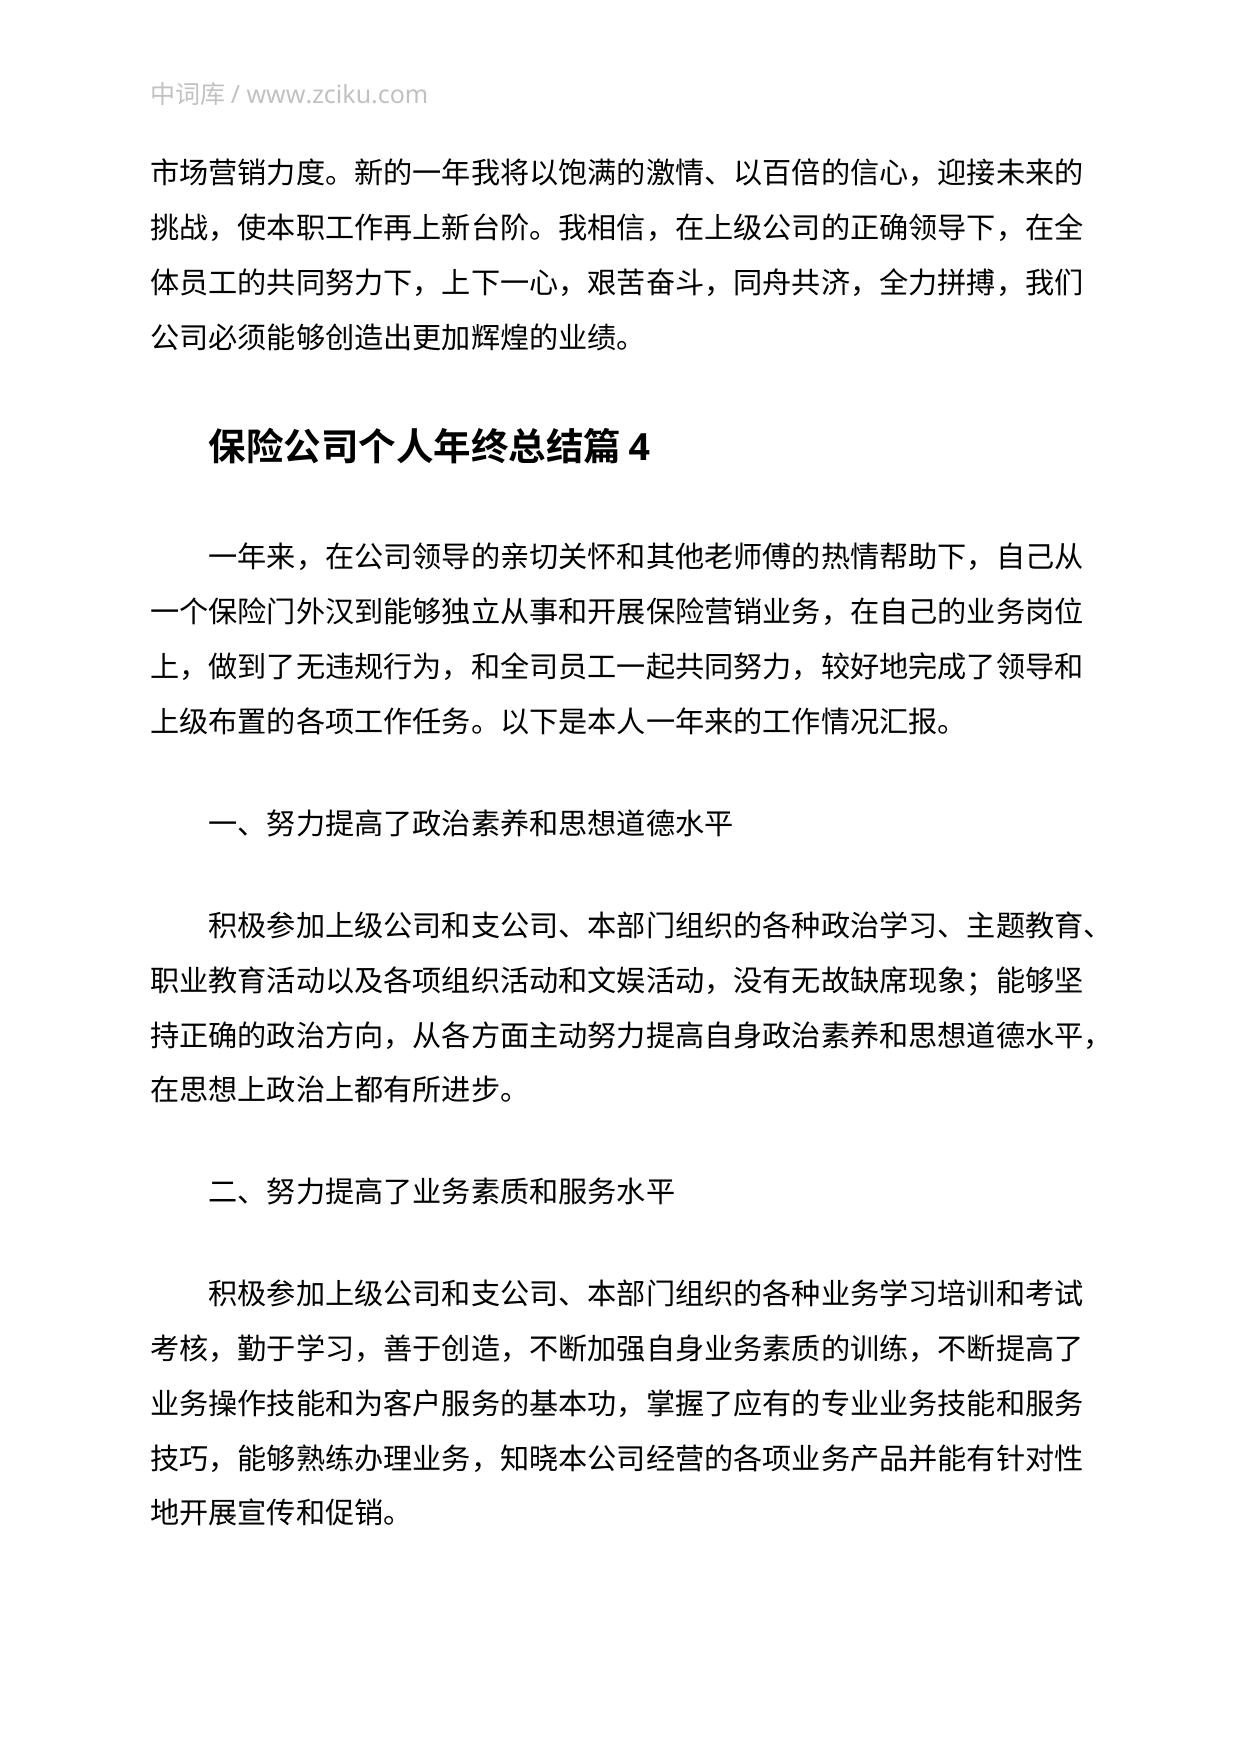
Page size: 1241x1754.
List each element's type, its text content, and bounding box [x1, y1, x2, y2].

text 保险公司个人年终总结篇4 [150, 416, 1090, 471]
text 积极参加上级公司和支公司、本部门组织的各种业务学习培训和考试考核，勤于学习，善于创造，不断加强自身业务素质的训练，不断提高了业务操作技能和为客户服务的基本功，掌握了应有的专业业务技能和服务技巧，能够熟练办理业务，知晓本公司经营的各项业务产品并能有针对性地开展宣传和促销。 [150, 1271, 1090, 1532]
text 积极参加上级公司和支公司、本部门组织的各种政治学习、主题教育、职业教育活动以及各项组织活动和文娱活动，没有无故缺席现象；能够坚持正确的政治方向，从各方面主动努力提高自身政治素养和思想道德水平，在思想上政治上都有所进步。 [150, 902, 1090, 1109]
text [150, 150, 1090, 357]
text 二、努力提高了业务素质和服务水平 [150, 1169, 1090, 1211]
text 一、努力提高了政治素养和思想道德水平 [150, 801, 1090, 843]
text 一年来，在公司领导的亲切关怀和其他老师傅的热情帮助下，自己从一个保险门外汉到能够独立从事和开展保险营销业务，在自己的业务岗位上，做到了无违规行为，和全司员工一起共同努力，较好地完成了领导和上级布置的各项工作任务。以下是本人一年来的工作情况汇报。 [150, 534, 1090, 741]
